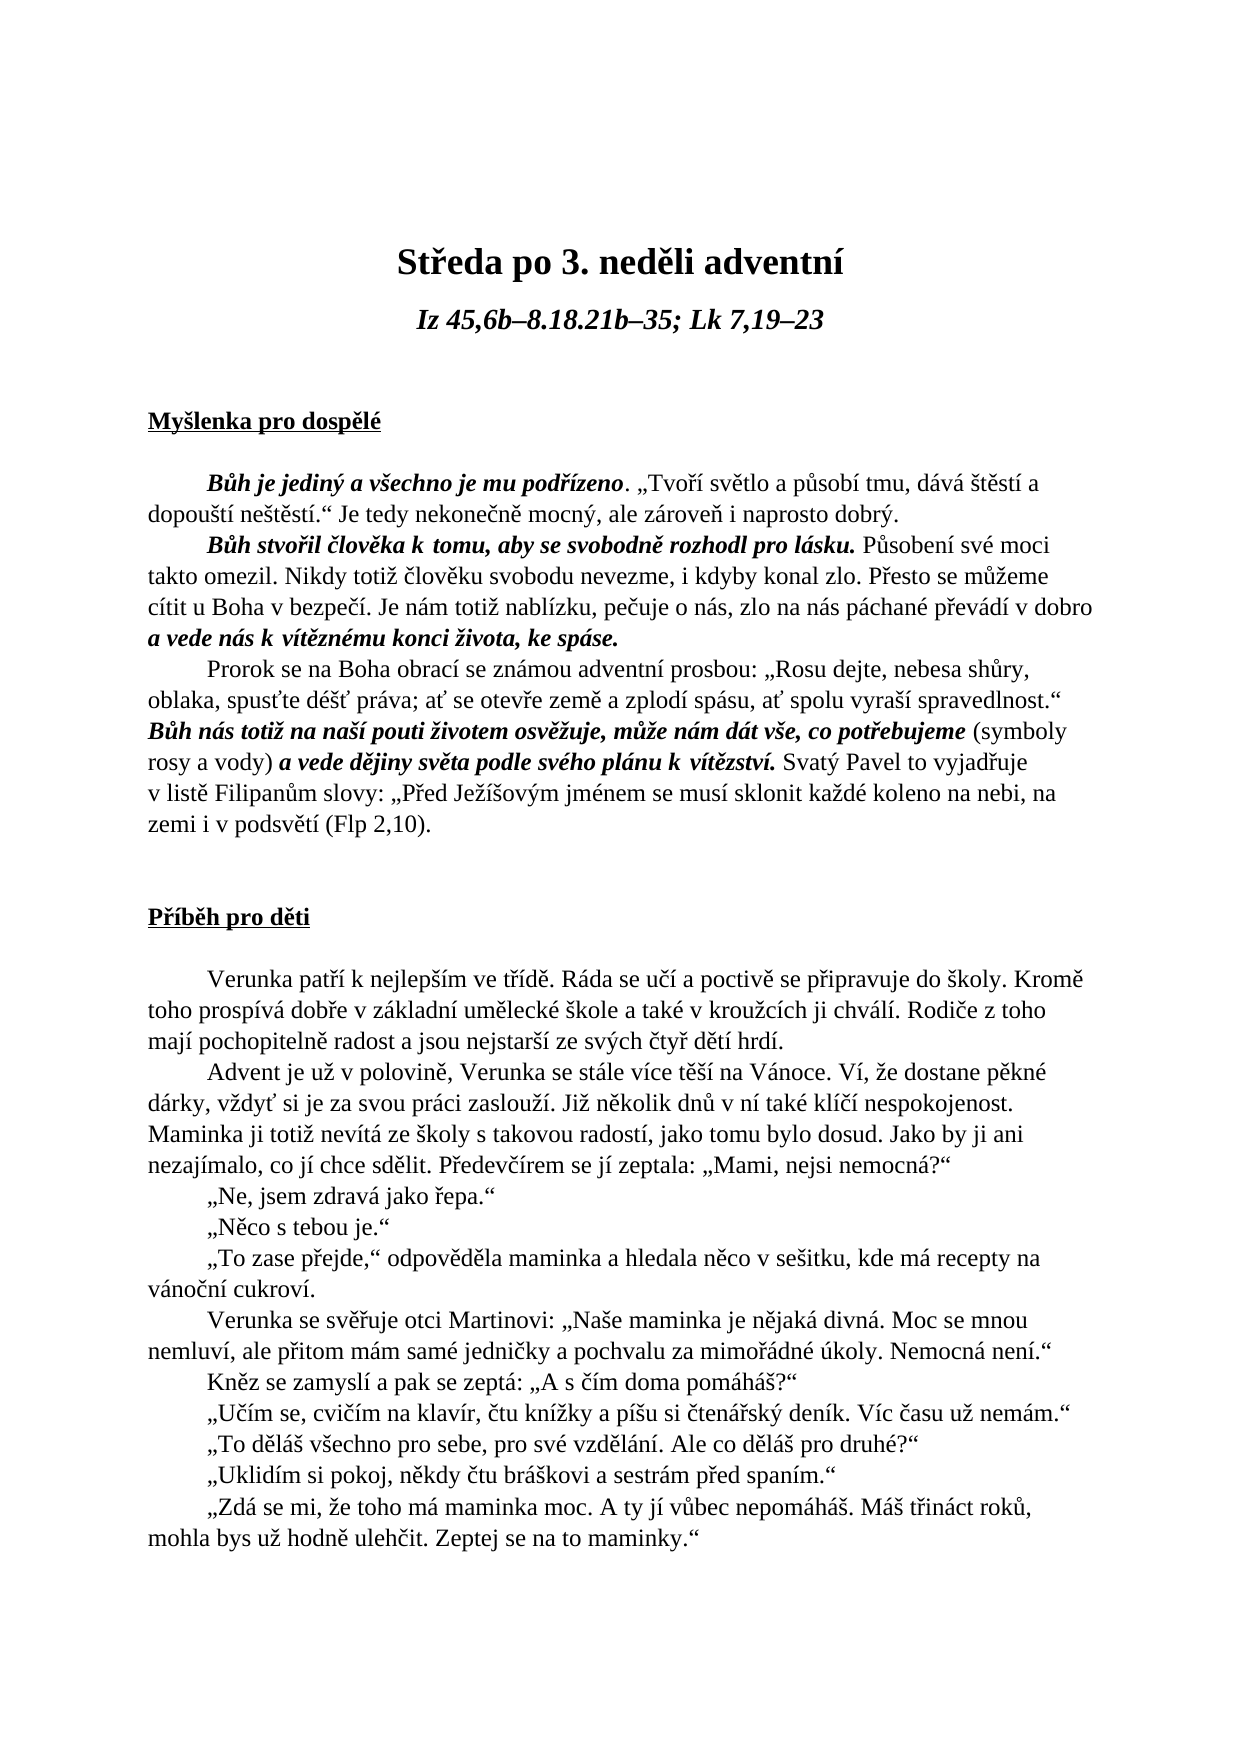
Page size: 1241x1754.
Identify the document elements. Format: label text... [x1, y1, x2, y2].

text Kněz se zamyslí a pak se zeptá: „A s čím doma pomáháš?“ [148, 1367, 1093, 1396]
text „Zdá se mi, že toho má maminka moc. A ty jí vůbec nepomáháš. Máš třináct roků, mohla bys už hodně ulehčit. Zeptej se na to maminky.“ [148, 1492, 1093, 1551]
text Prorok se na Boha obrací se známou adventní prosbou: „Rosu dejte, nebesa shůry, oblaka, spusťte déšť práva; ať se otevře země a zplodí spásu, ať spolu vyraší spravedlnost.“ Bůh nás totiž na naší pouti životem osvěžuje, může nám dát vše, co potřebujeme (symboly rosy a vody) a vede dějiny světa podle svého plánu k vítězství. Svatý Pavel to vyjadřuje v listě Filipanům slovy: „Před Ježíšovým jménem se musí sklonit každé koleno na nebi, na zemi i v podsvětí (Flp 2,10). [148, 654, 1093, 838]
text Bůh je jediný a všechno je mu podřízeno. „Tvoří světlo a působí tmu, dává štěstí a dopouští neštěstí.“ Je tedy nekonečně mocný, ale zároveň i naprosto dobrý. [148, 468, 1093, 528]
text Verunka patří k nejlepším ve třídě. Ráda se učí a poctivě se připravuje do školy. Kromě toho prospívá dobře v základní umělecké škole a také v kroužcích ji chválí. Rodiče z toho mají pochopitelně radost a jsou nejstarší ze svých čtyř dětí hrdí. [148, 964, 1093, 1055]
text „Učím se, cvičím na klavír, čtu knížky a píšu si čtenářský deník. Víc času už nemám.“ [148, 1398, 1093, 1427]
text Iz 45,6b–8.18.21b–35; Lk 7,19–23 [148, 302, 1093, 336]
text Myšlenka pro dospělé [148, 406, 1093, 434]
text „To zase přejde,“ odpověděla maminka a hledala něco v sešitku, kde má recepty na vánoční cukroví. [148, 1243, 1093, 1303]
text Bůh stvořil člověka k tomu, aby se svobodně rozhodl pro lásku. Působení své moci takto omezil. Nikdy totiž člověku svobodu nevezme, i kdyby konal zlo. Přesto se můžeme cítit u Boha v bezpečí. Je nám totiž nablízku, pečuje o nás, zlo na nás páchané převádí v dobro a vede nás k vítěznému konci života, ke spáse. [148, 530, 1093, 652]
text „Něco s tebou je.“ [148, 1212, 1093, 1241]
text „Uklidím si pokoj, někdy čtu bráškovi a sestrám před spaním.“ [148, 1461, 1093, 1489]
text Příběh pro děti [148, 902, 1093, 931]
text Verunka se svěřuje otci Martinovi: „Naše maminka je nějaká divná. Moc se mnou nemluví, ale přitom mám samé jedničky a pochvalu za mimořádné úkoly. Nemocná není.“ [148, 1305, 1093, 1365]
text „Ne, jsem zdravá jako řepa.“ [148, 1181, 1093, 1210]
text Advent je už v polovině, Verunka se stále více těší na Vánoce. Ví, že dostane pěkné dárky, vždyť si je za svou práci zaslouží. Již několik dnů v ní také klíčí nespokojenost. Maminka ji totiž nevítá ze školy s takovou radostí, jako tomu bylo dosud. Jako by ji ani nezajímalo, co jí chce sdělit. Předevčírem se jí zeptala: „Mami, nejsi nemocná?“ [148, 1057, 1093, 1179]
text „To děláš všechno pro sebe, pro své vzdělání. Ale co děláš pro druhé?“ [148, 1429, 1093, 1458]
text Středa po 3. neděli adventní [148, 239, 1093, 282]
